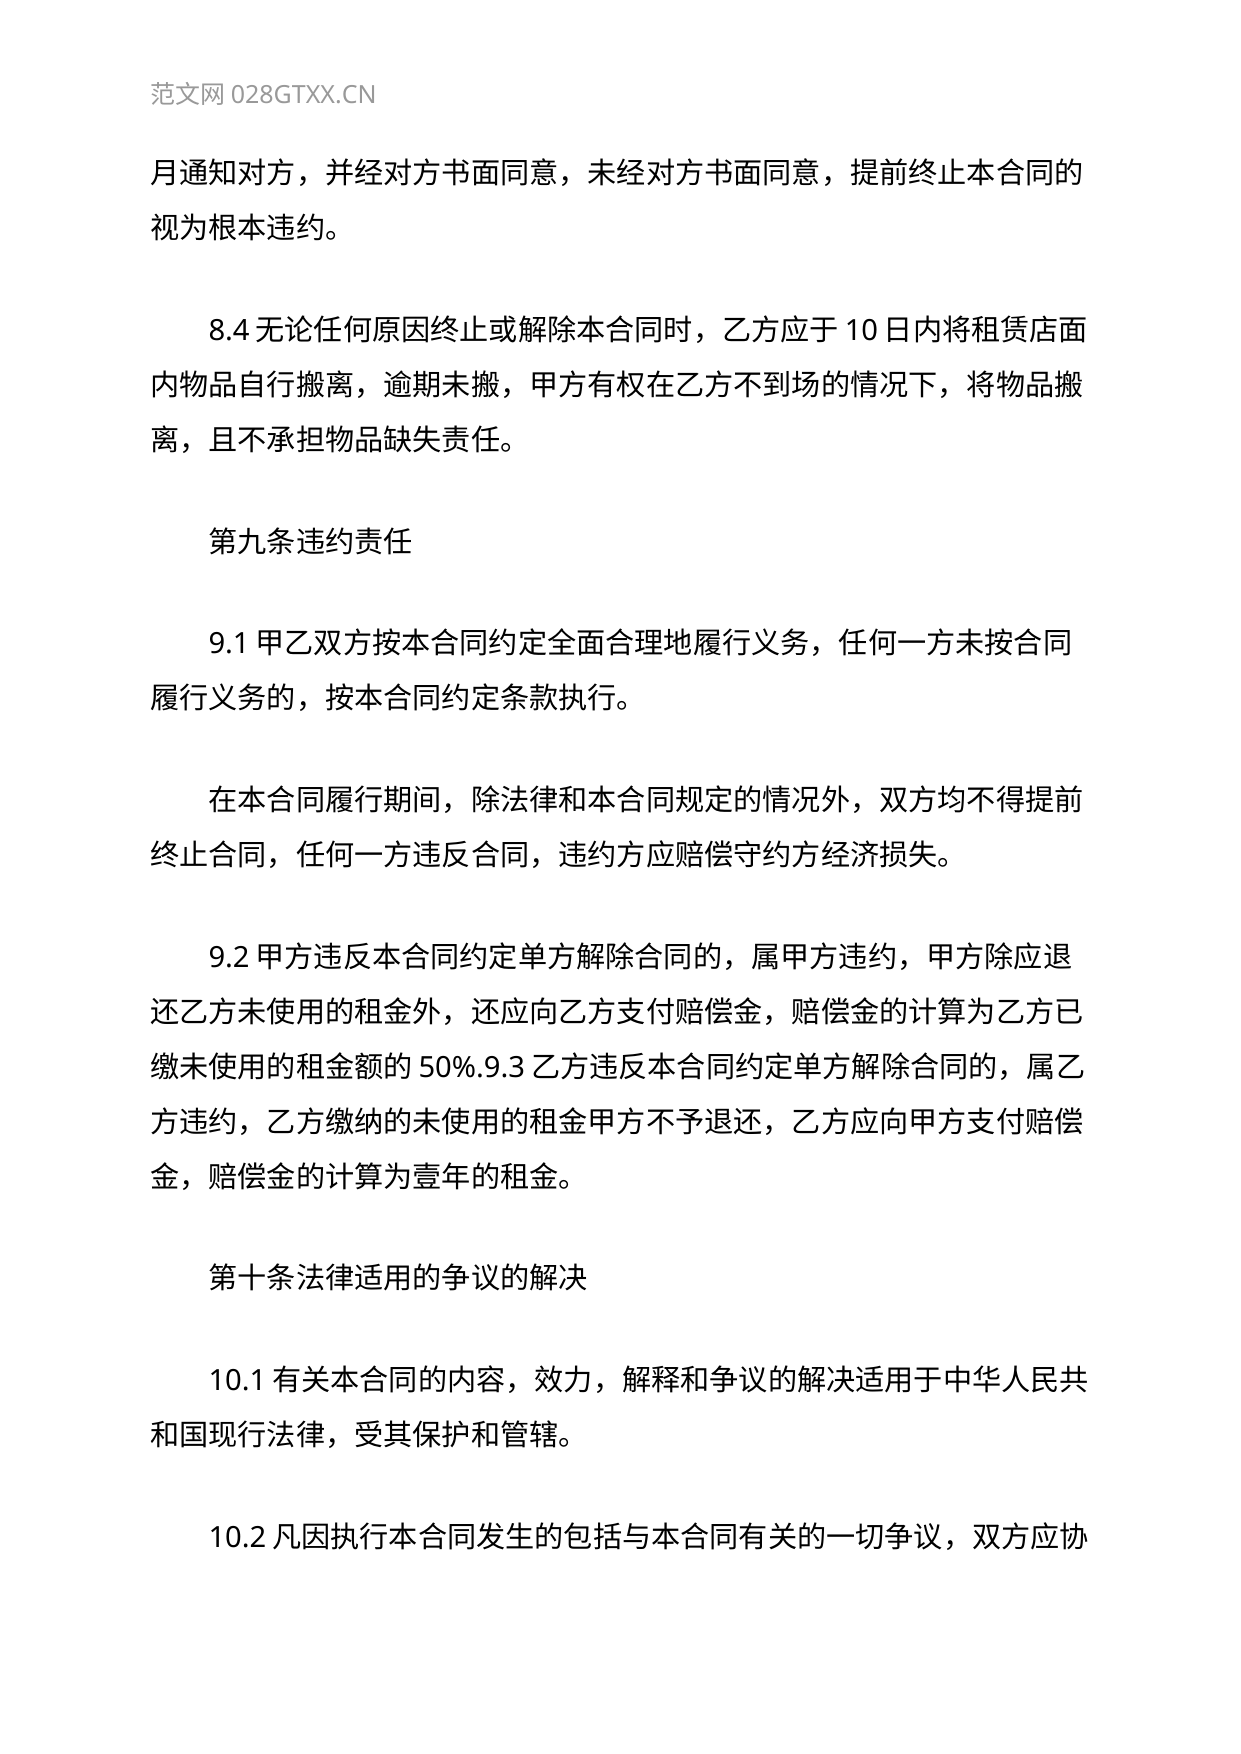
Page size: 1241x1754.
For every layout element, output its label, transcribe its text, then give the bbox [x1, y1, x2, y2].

text 在本合同履行期间，除法律和本合同规定的情况外，双方均不得提前终止合同，任何一方违反合同，违约方应赔偿守约方经济损失。 [150, 777, 1090, 874]
text 第十条法律适用的争议的解决 [150, 1255, 1090, 1297]
text 9.2甲方违反本合同约定单方解除合同的，属甲方违约，甲方除应退还乙方未使用的租金外，还应向乙方支付赔偿金，赔偿金的计算为乙方已缴未使用的租金额的50%.9.3乙方违反本合同约定单方解除合同的，属乙方违约，乙方缴纳的未使用的租金甲方不予退还，乙方应向甲方支付赔偿金，赔偿金的计算为壹年的租金。 [150, 933, 1090, 1196]
text 9.1甲乙双方按本合同约定全面合理地履行义务，任何一方未按合同履行义务的，按本合同约定条款执行。 [150, 620, 1090, 717]
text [150, 1514, 1090, 1556]
text 第九条违约责任 [150, 518, 1090, 561]
text 10.1有关本合同的内容，效力，解释和争议的解决适用于中华人民共和国现行法律，受其保护和管辖。 [150, 1357, 1090, 1454]
text 8.4无论任何原因终止或解除本合同时，乙方应于10日内将租赁店面内物品自行搬离，逾期未搬，甲方有权在乙方不到场的情况下，将物品搬离，且不承担物品缺失责任。 [150, 307, 1090, 459]
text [150, 150, 1090, 247]
